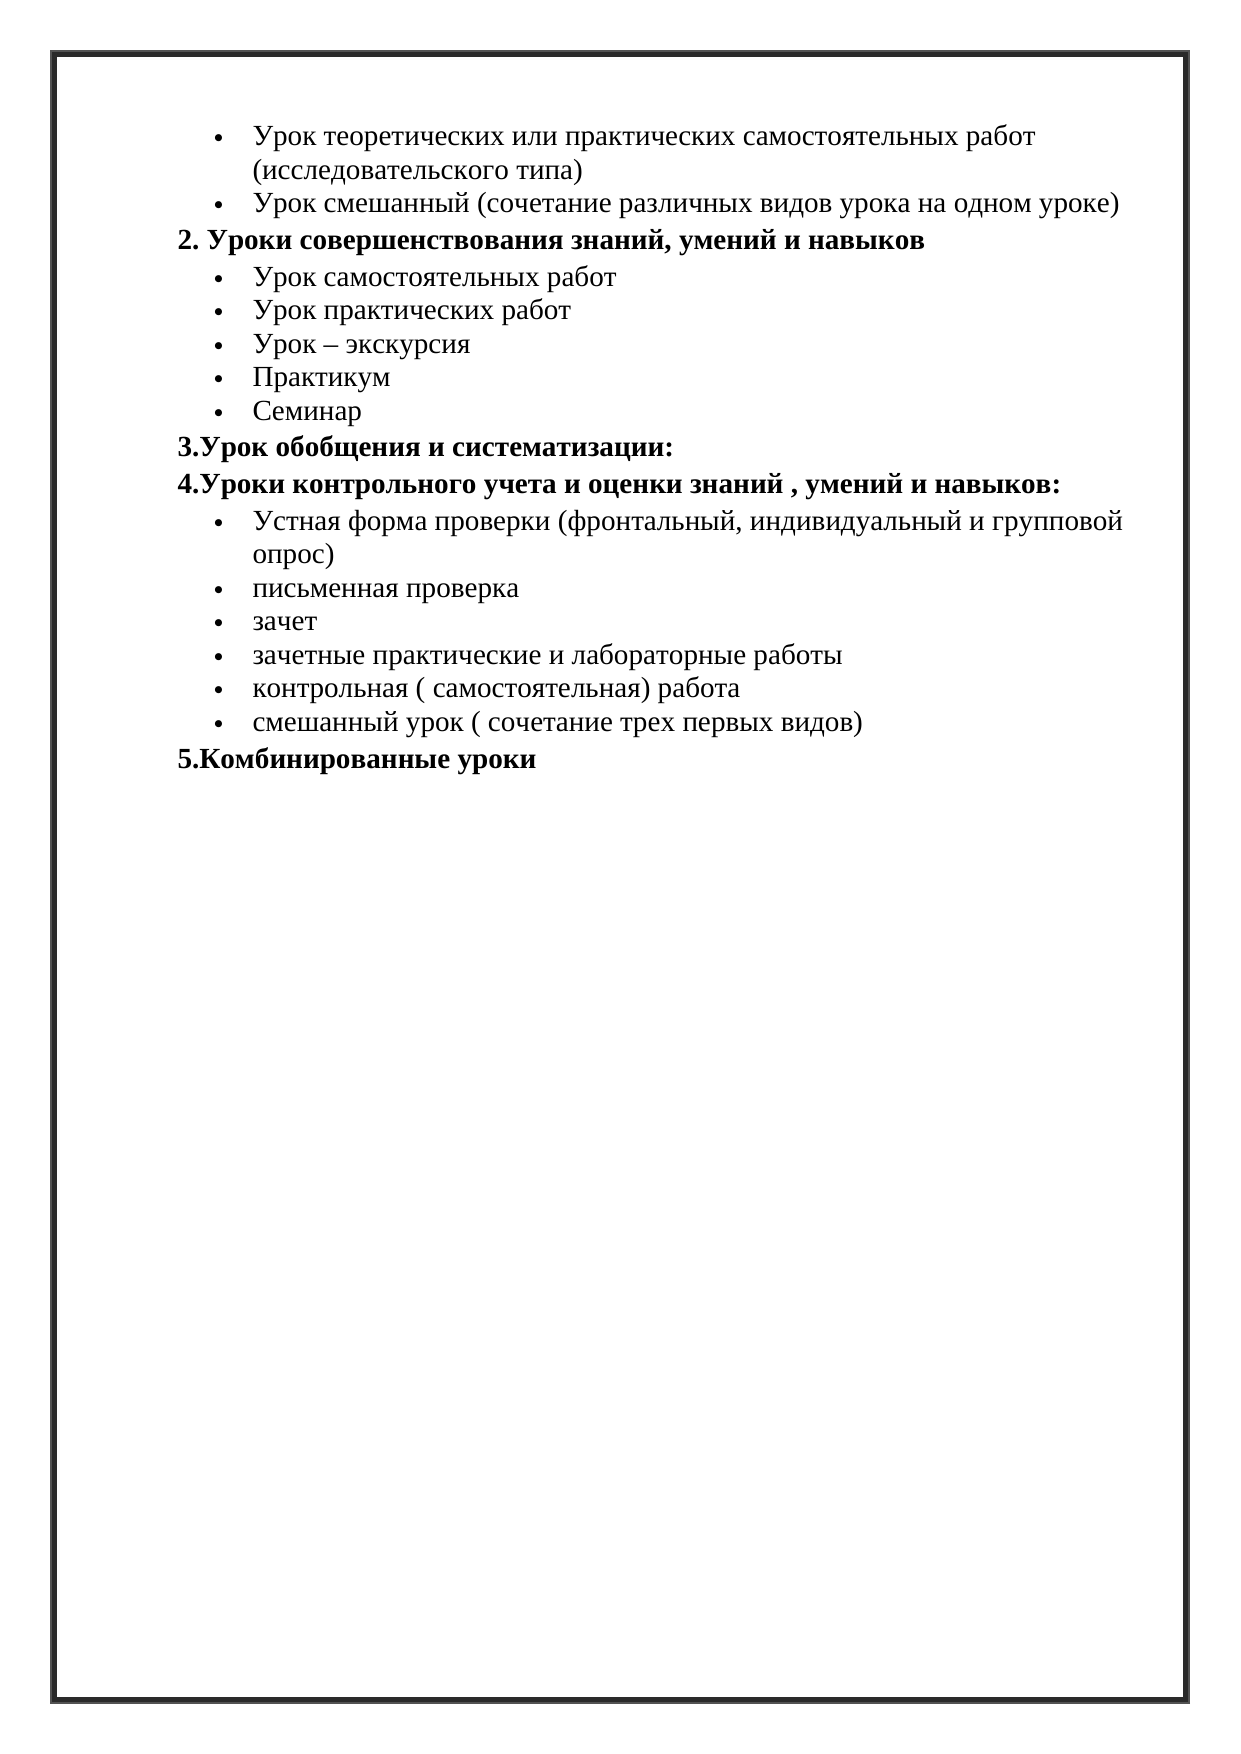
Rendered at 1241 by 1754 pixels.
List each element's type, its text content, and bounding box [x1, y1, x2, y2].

list смешанный урок ( сочетание трех первых видов) [215, 704, 1152, 738]
list Практикум [215, 359, 1152, 393]
list зачетные практические и лабораторные работы [215, 637, 1152, 671]
text 4.Уроки контрольного учета и оценки знаний , умений и навыков: [177, 466, 1152, 500]
text 5.Комбинированные уроки [177, 741, 1152, 774]
list Урок теоретических или практических самостоятельных работ (исследовательского типа) [215, 118, 1152, 185]
list письменная проверка [215, 570, 1152, 603]
list зачет [215, 603, 1152, 637]
list Устная форма проверки (фронтальный, индивидуальный и групповой опрос) [215, 503, 1152, 570]
list Семинар [215, 393, 1152, 426]
list Урок самостоятельных работ [215, 259, 1152, 292]
text 3.Урок обобщения и систематизации: [177, 429, 1152, 463]
list Урок смешанный (сочетание различных видов урока на одном уроке) [215, 185, 1152, 219]
list Урок практических работ [215, 292, 1152, 326]
list Урок – экскурсия [215, 326, 1152, 359]
list контрольная ( самостоятельная) работа [215, 671, 1152, 704]
text 2. Уроки совершенствования знаний, умений и навыков [177, 222, 1152, 256]
